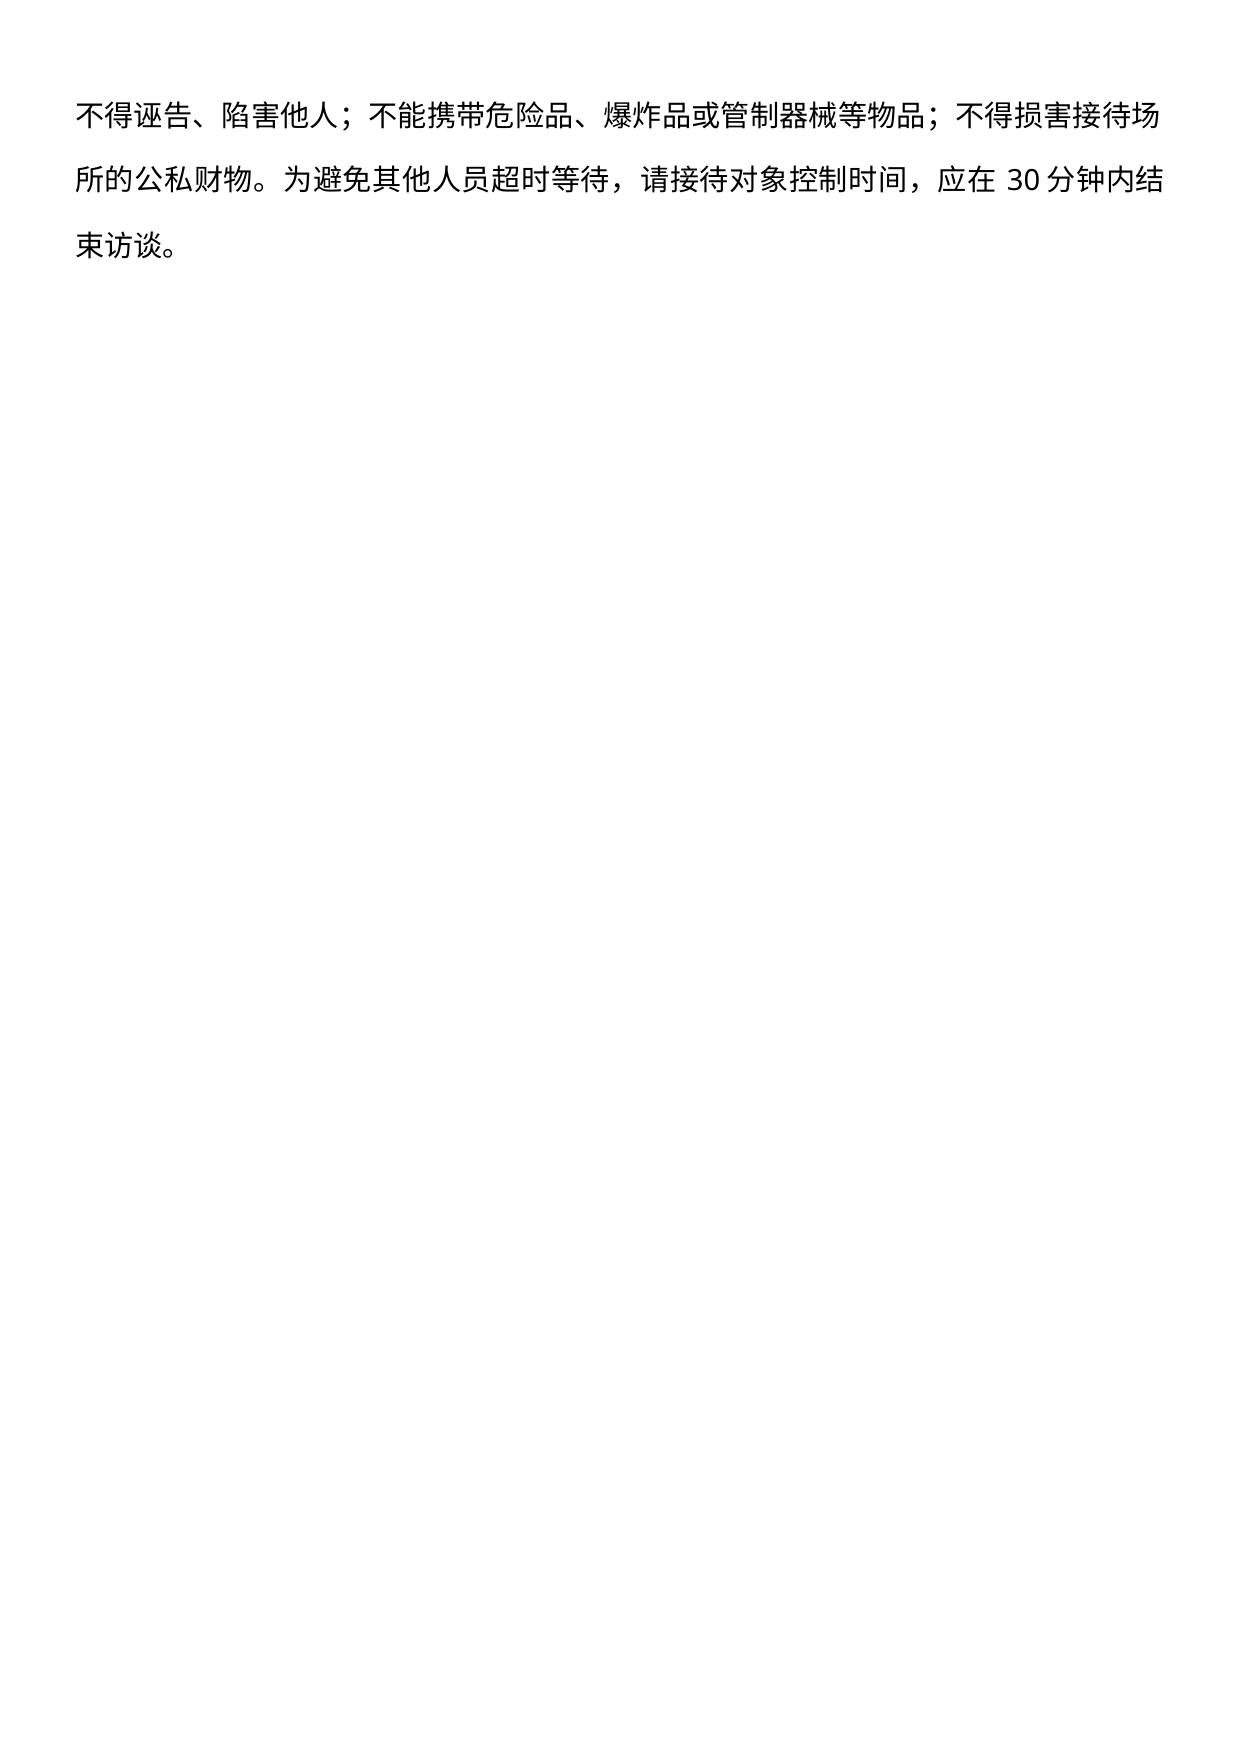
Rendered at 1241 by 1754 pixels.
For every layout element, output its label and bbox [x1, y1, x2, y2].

list [75, 81, 1165, 276]
